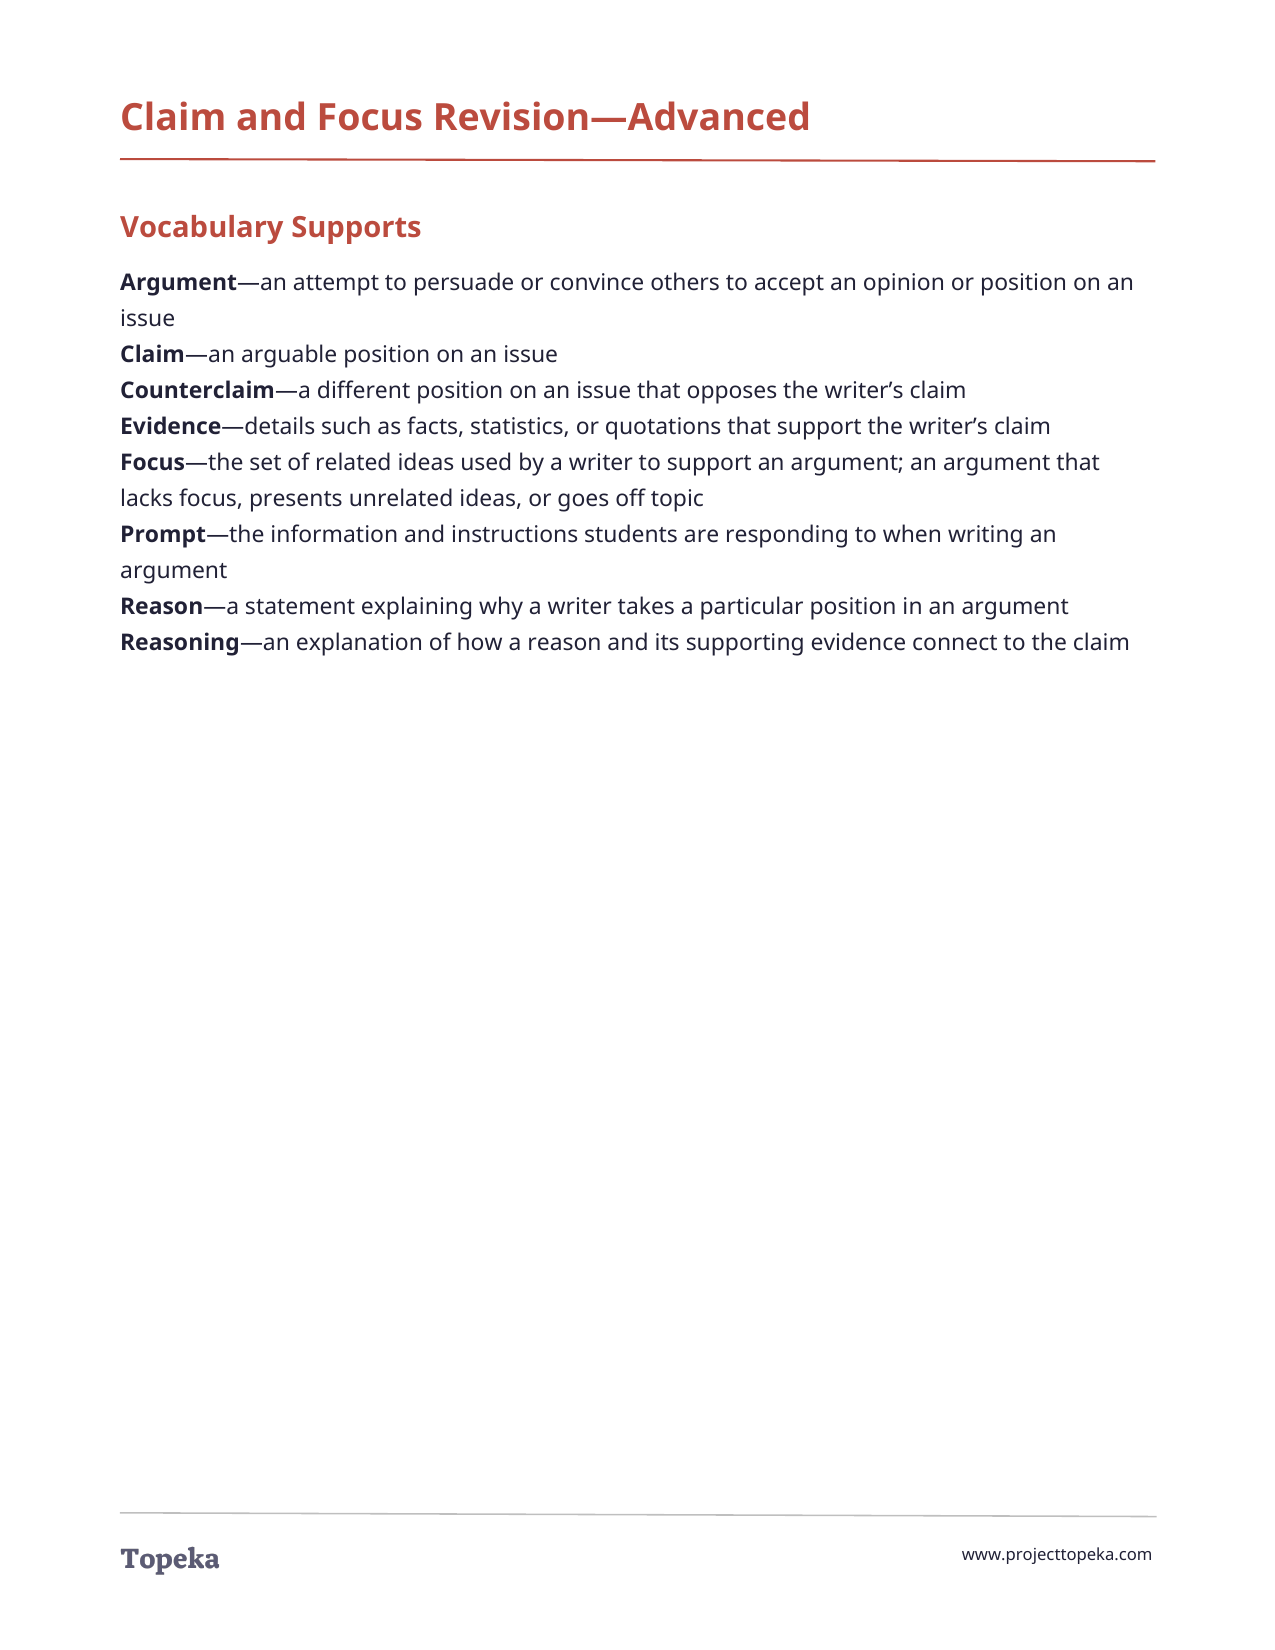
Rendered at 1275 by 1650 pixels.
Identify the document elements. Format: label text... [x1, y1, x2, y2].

text Prompt—the information and instructions students are responding to when writing an argument [120, 518, 1155, 585]
picture [120, 1546, 220, 1575]
text Vocabulary Supports [120, 206, 1155, 246]
text Focus—the set of related ideas used by a writer to support an argument; an argument that lacks focus, presents unrelated ideas, or goes off topic [120, 446, 1155, 513]
text Argument—an attempt to persuade or convince others to accept an opinion or position on an issue [120, 266, 1155, 333]
text Counterclaim—a different position on an issue that opposes the writer’s claim [120, 374, 1155, 405]
text Claim—an arguable position on an issue [120, 338, 1155, 369]
text Reason—a statement explaining why a writer takes a particular position in an argument Reasoning—an explanation of how a reason and its supporting evidence connect to the claim [120, 590, 1155, 657]
text Evidence—details such as facts, statistics, or quotations that support the writer’s claim [120, 410, 1155, 441]
